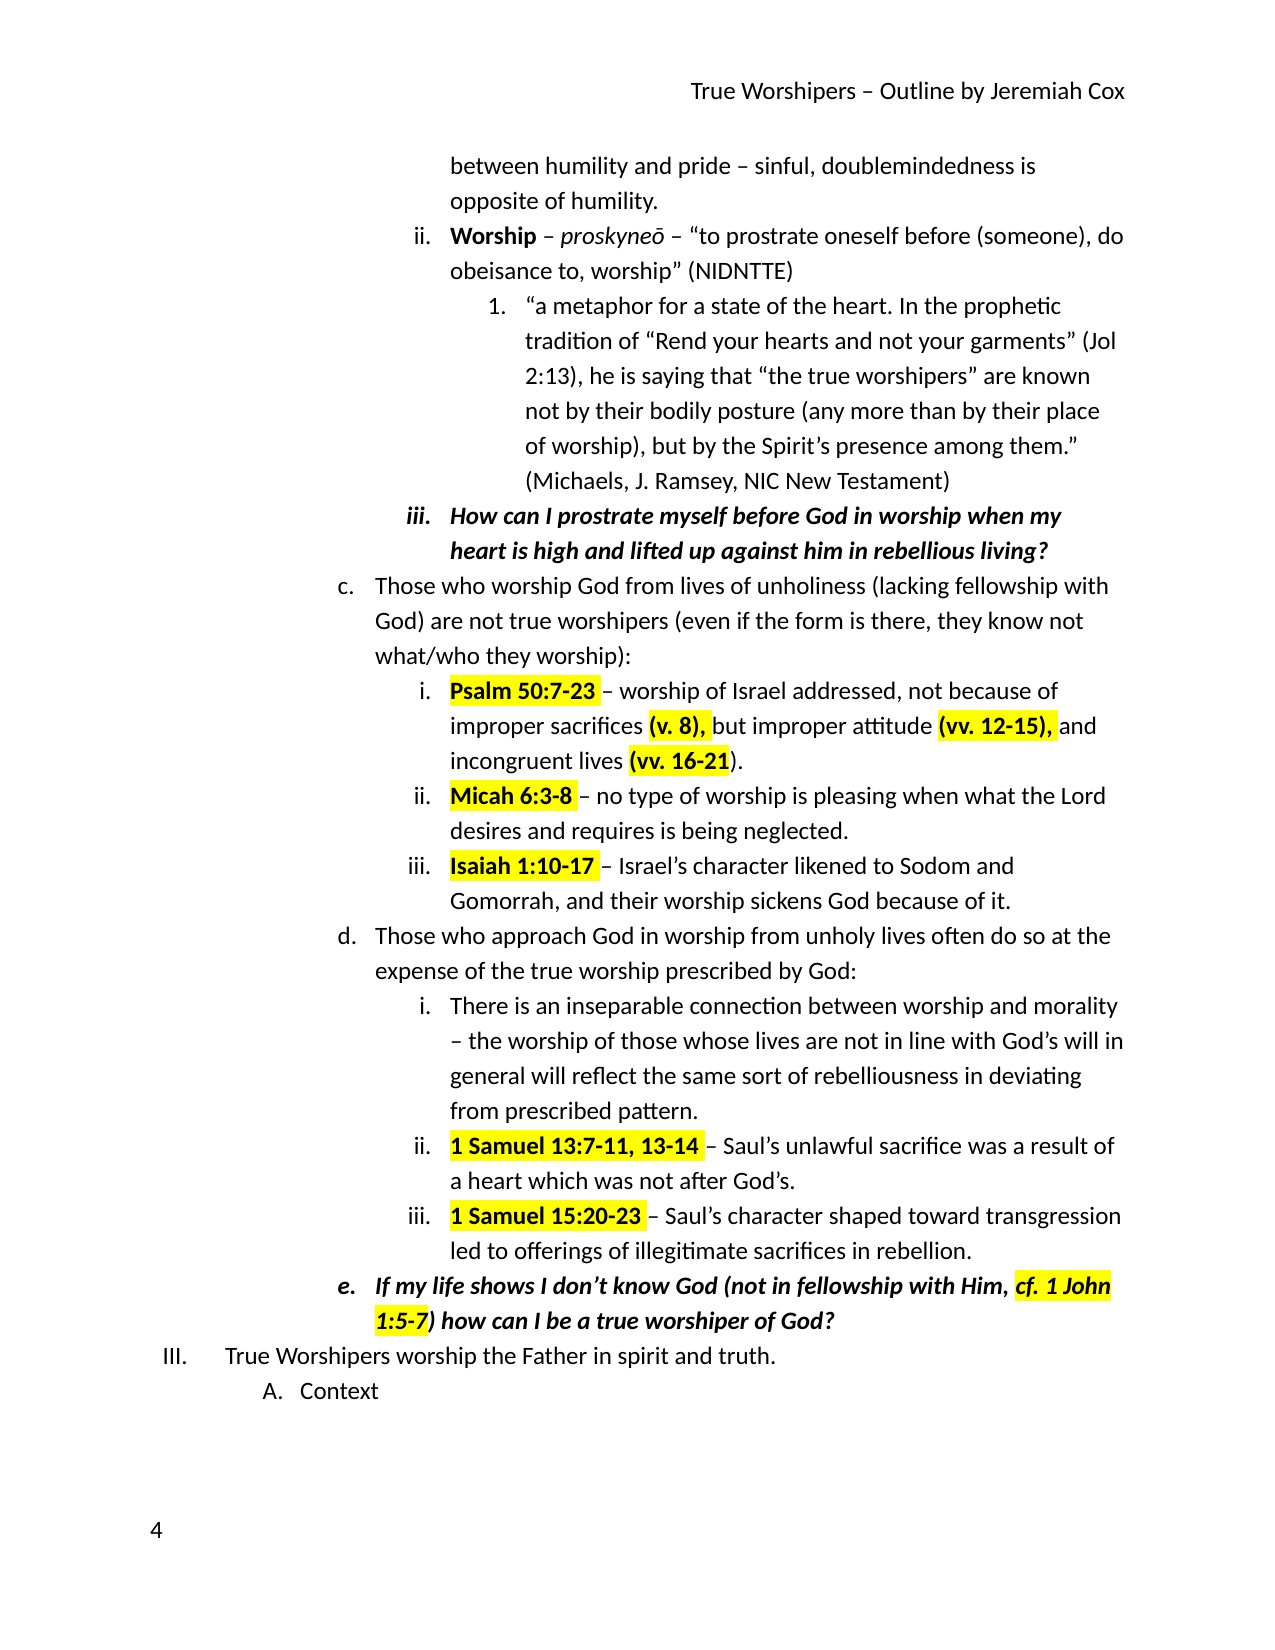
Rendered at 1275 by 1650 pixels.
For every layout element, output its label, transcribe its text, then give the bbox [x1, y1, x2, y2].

list Those who approach God in worship from unholy lives often do so at the expense of the true worship prescribed by God: [337, 920, 1125, 986]
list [431, 150, 1125, 216]
list 1 Samuel 13:7-11, 13-14 – Saul’s unlawful sacrifice was a result of a heart which was not after God’s. [431, 1130, 1125, 1196]
list There is an inseparable connection between worship and morality – the worship of those whose lives are not in line with God’s will in general will reflect the same sort of rebelliousness in deviating from prescribed pattern. [431, 990, 1125, 1126]
list “a metaphor for a state of the heart. In the prophetic tradition of “Rend your hearts and not your garments” (Jol 2:13), he is saying that “the true worshipers” are known not by their bodily posture (any more than by their place of worship), but by the Spirit’s presence among them.” (Michaels, J. Ramsey, NIC New Testament) [487, 290, 1125, 496]
list 1 Samuel 15:20-23 – Saul’s character shaped toward transgression led to offerings of illegitimate sacrifices in rebellion. [431, 1200, 1125, 1266]
list Context [262, 1375, 1125, 1406]
list How can I prostrate myself before God in worship when my heart is high and lifted up against him in rebellious living? [431, 500, 1125, 566]
list Psalm 50:7-23 – worship of Israel addressed, not because of improper sacrifices (v. 8), but improper attitude (vv. 12-15), and incongruent lives (vv. 16-21). [431, 675, 1125, 776]
list Those who worship God from lives of unholiness (lacking fellowship with God) are not true worshipers (even if the form is there, they know not what/who they worship): [337, 570, 1125, 671]
list True Worshipers worship the Father in spirit and truth. [187, 1340, 1125, 1371]
list Micah 6:3-8 – no type of worship is pleasing when what the Lord desires and requires is being neglected. [431, 780, 1125, 846]
list Worship – proskyneō – “to prostrate oneself before (someone), do obeisance to, worship” (NIDNTTE) [431, 220, 1125, 286]
list Isaiah 1:10-17 – Israel’s character likened to Sodom and Gomorrah, and their worship sickens God because of it. [431, 850, 1125, 916]
list If my life shows I don’t know God (not in fellowship with Him, cf. 1 John 1:5-7) how can I be a true worshiper of God? [337, 1270, 1125, 1336]
